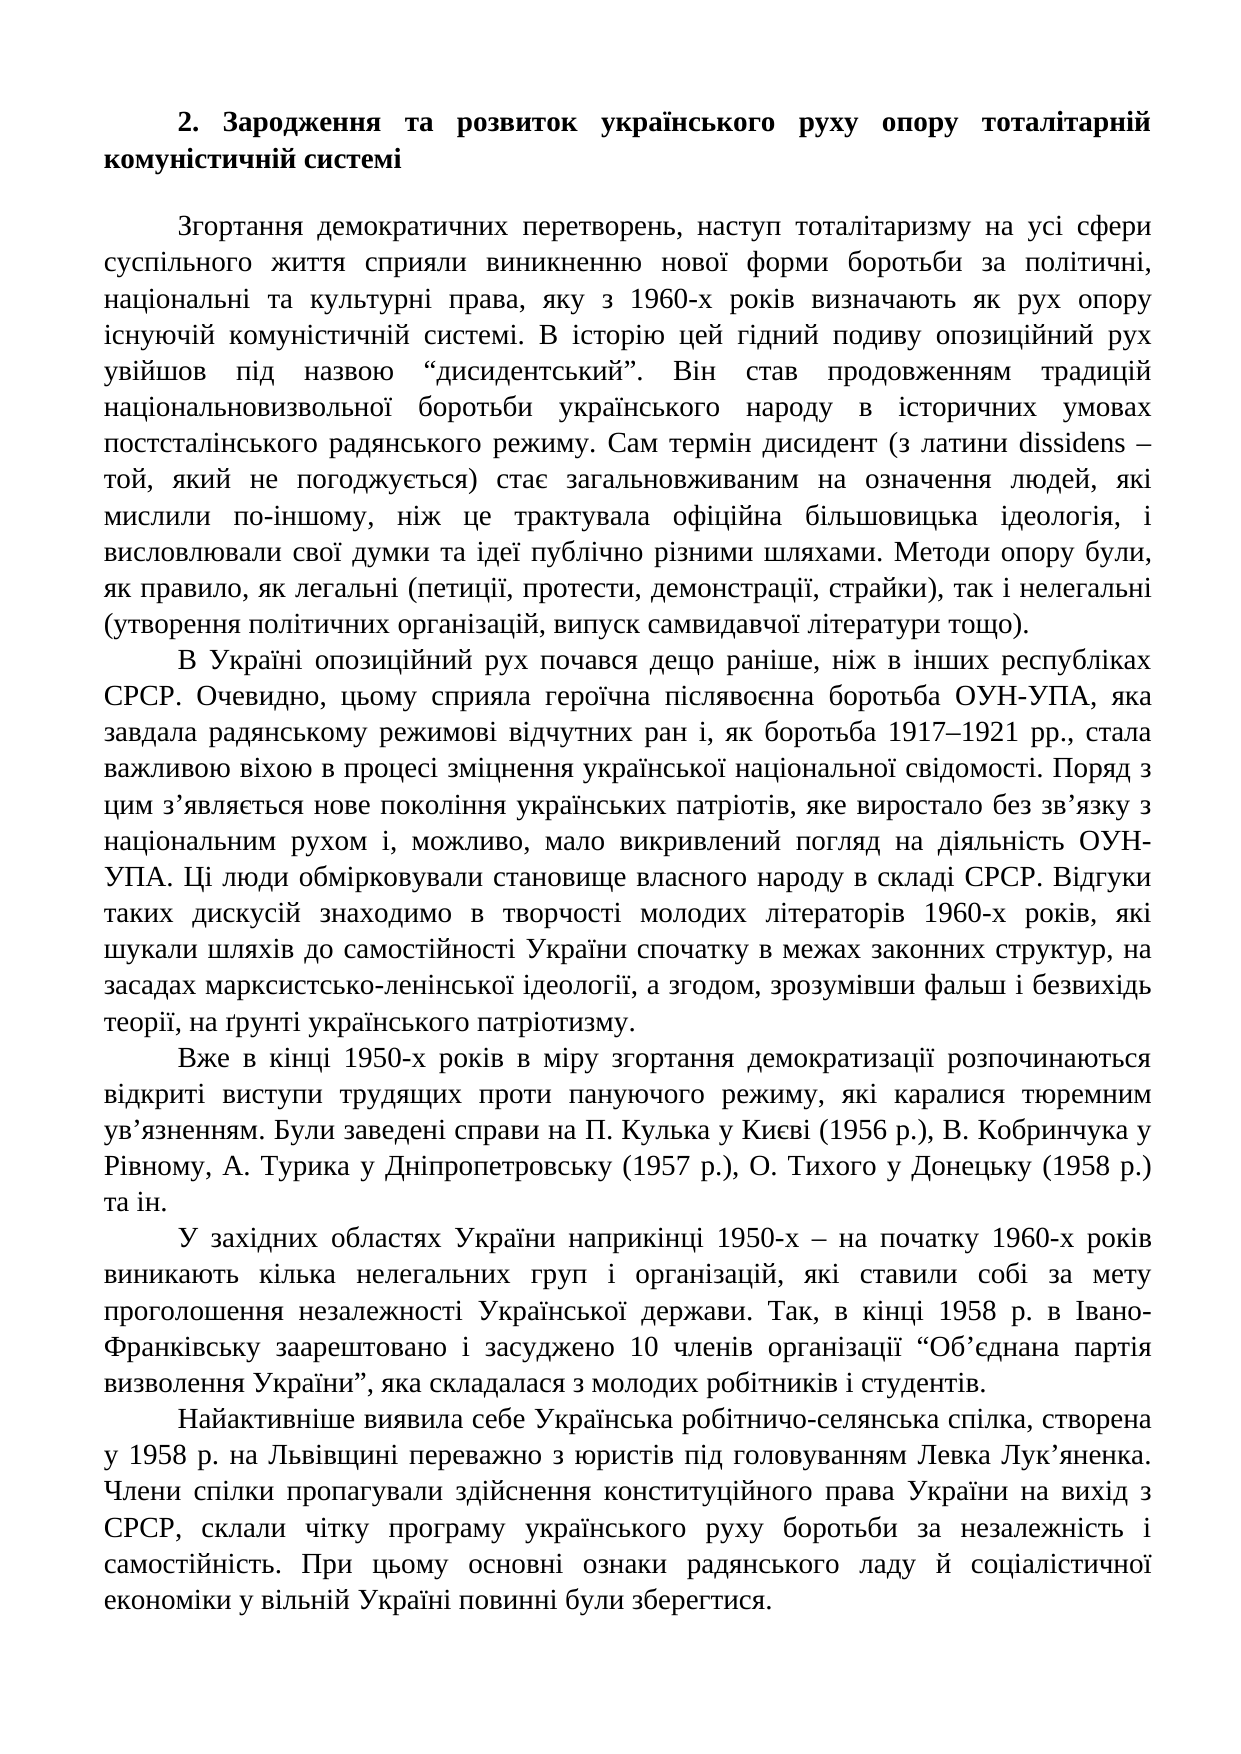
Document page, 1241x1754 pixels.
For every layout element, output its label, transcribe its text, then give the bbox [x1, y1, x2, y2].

text Згортання демократичних перетворень, наступ тоталітаризму на усі сфери суспільного життя сприяли виникненню нової форми боротьби за політичні, національні та культурні права, яку з 1960-х років визначають як рух опору існуючій комуністичній системі. В історію цей гідний подиву опозиційний рух увійшов під назвою “дисидентський”. Він став продовженням традицій національновизвольної боротьби українського народу в історичних умовах постсталінського радянського режиму. Сам термін дисидент (з латини dissidens – той, який не погоджується) стає загальновживаним на означення людей, які мислили по-іншому, ніж це трактувала офіційна більшовицька ідеологія, і висловлювали свої думки та ідеї публічно різними шляхами. Методи опору були, як правило, як легальні (петиції, протести, демонстрації, страйки), так і нелегальні (утворення політичних організацій, випуск самвидавчої літератури тощо). [103, 208, 1152, 639]
text Найактивніше виявила себе Українська робітничо-селянська спілка, створена у 1958 р. на Львівщині переважно з юристів під головуванням Левка Лук’яненка. Члени спілки пропагували здійснення конституційного права України на вихід з СРСР, склали чітку програму українського руху боротьби за незалежність і самостійність. При цьому основні ознаки радянського ладу й соціалістичної економіки у вільній Україні повинні були зберегтися. [103, 1401, 1152, 1616]
text У західних областях України наприкінці 1950-х – на початку 1960-х років виникають кілька нелегальних груп і організацій, які ставили собі за мету проголошення незалежності Української держави. Так, в кінці 1958 р. в Івано-Франківську заарештовано і засуджено 10 членів організації “Об’єднана партія визволення України”, яка складалася з молодих робітників і студентів. [103, 1221, 1152, 1399]
text Вже в кінці 1950-х років в міру згортання демократизації розпочинаються відкриті виступи трудящих проти пануючого режиму, які каралися тюремним ув’язненням. Були заведені справи на П. Кулька у Києві (1956 р.), В. Кобринчука у Рівному, А. Турика у Дніпропетровську (1957 р.), О. Тихого у Донецьку (1958 р.) та ін. [103, 1040, 1152, 1218]
text 2. Зародження та розвиток українського руху опору тоталітарній комуністичній системі [103, 104, 1152, 174]
text В Україні опозиційний рух почався дещо раніше, ніж в інших республіках СРСР. Очевидно, цьому сприяла героїчна післявоєнна боротьба ОУН-УПА, яка завдала радянському режимові відчутних ран і, як боротьба 1917–1921 рр., стала важливою віхою в процесі зміцнення української національної свідомості. Поряд з цим з’являється нове покоління українських патріотів, яке виростало без зв’язку з національним рухом і, можливо, мало викривлений погляд на діяльність ОУН-УПА. Ці люди обмірковували становище власного народу в складі СРСР. Відгуки таких дискусій знаходимо в творчості молодих літераторів 1960-х років, які шукали шляхів до самостійності України спочатку в межах законних структур, на засадах марксистсько-ленінської ідеології, а згодом, зрозумівши фальш і безвихідь теорії, на ґрунті українського патріотизму. [103, 642, 1152, 1037]
